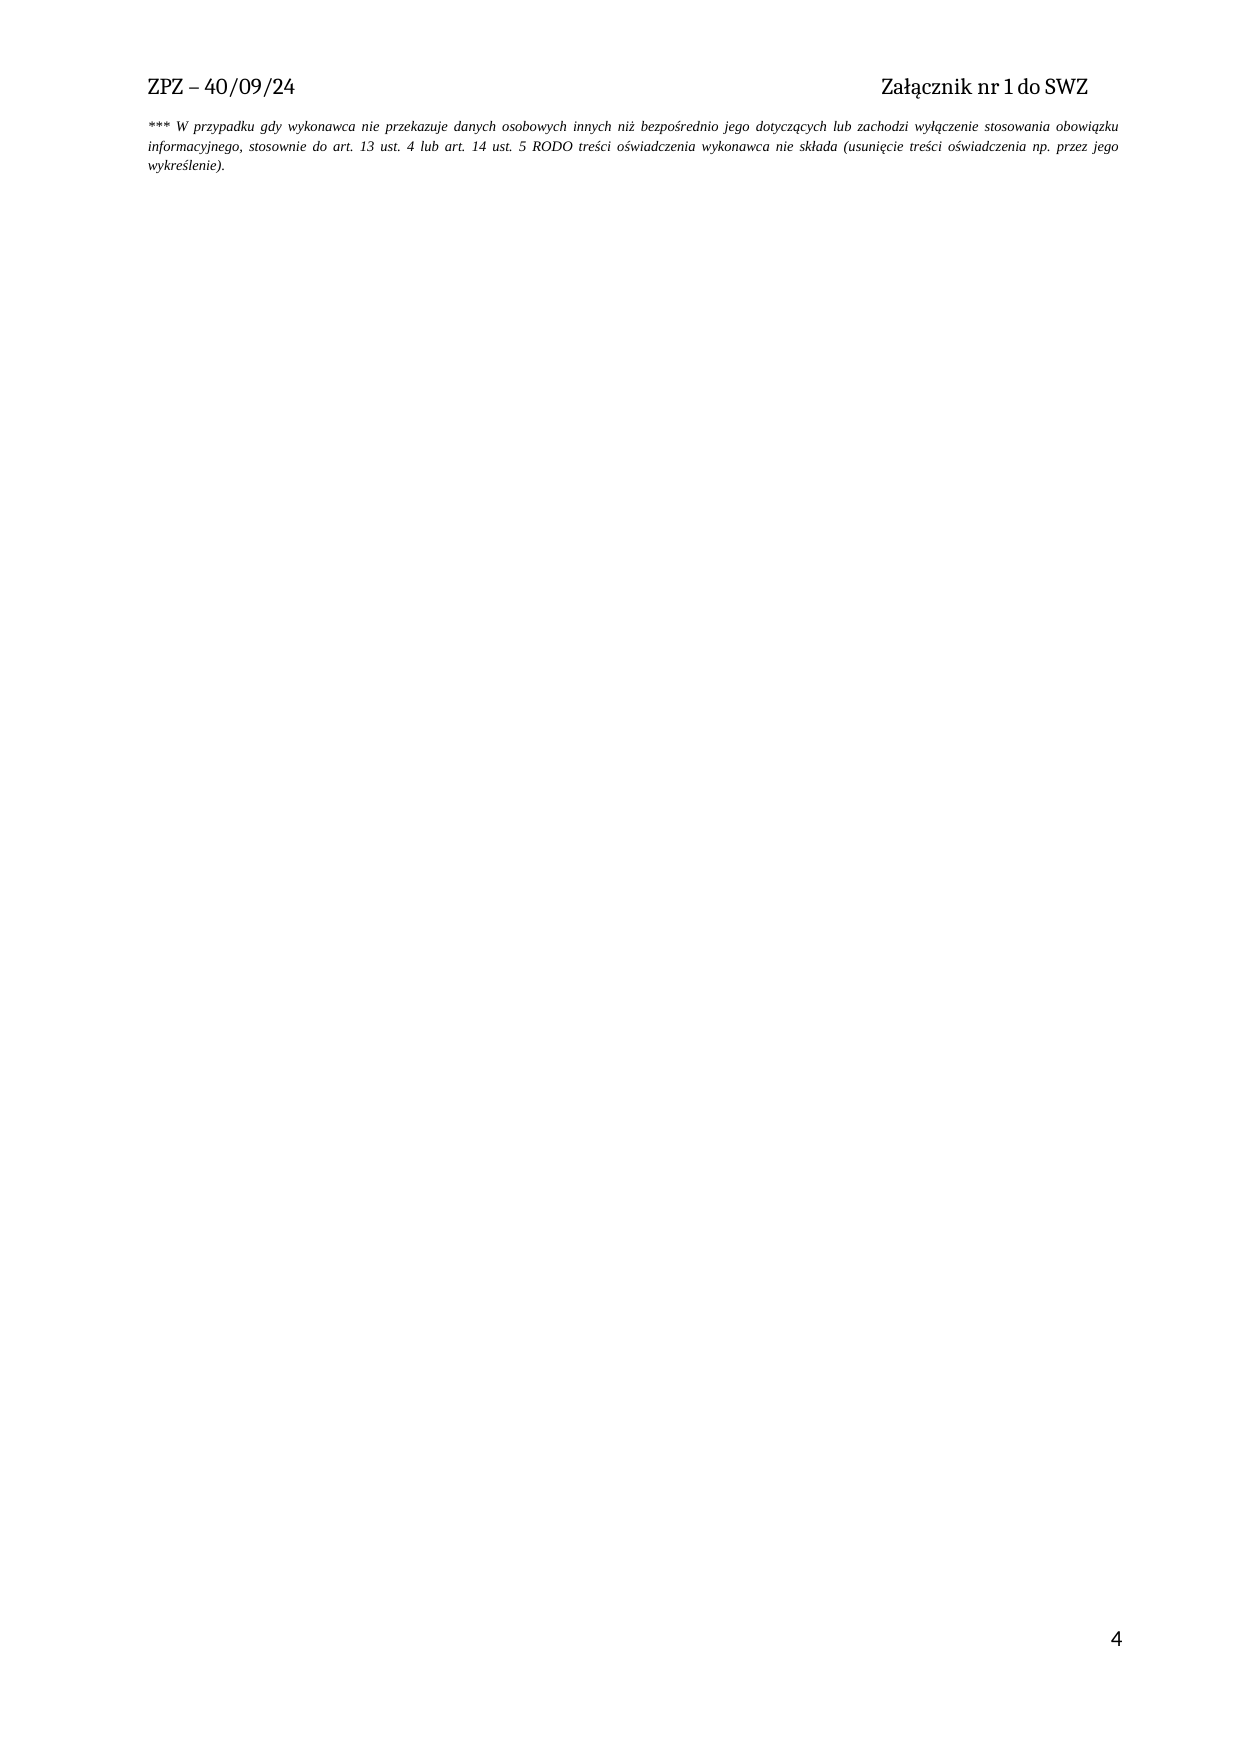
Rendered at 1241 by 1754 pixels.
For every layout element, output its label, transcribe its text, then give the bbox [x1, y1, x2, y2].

text *** W przypadku gdy wykonawca nie przekazuje danych osobowych innych niż bezpośrednio jego dotyczących lub zachodzi wyłączenie stosowania obowiązku informacyjnego, stosownie do art. 13 ust. 4 lub art. 14 ust. 5 RODO treści oświadczenia wykonawca nie składa (usunięcie treści oświadczenia np. przez jego wykreślenie). [148, 118, 1122, 173]
